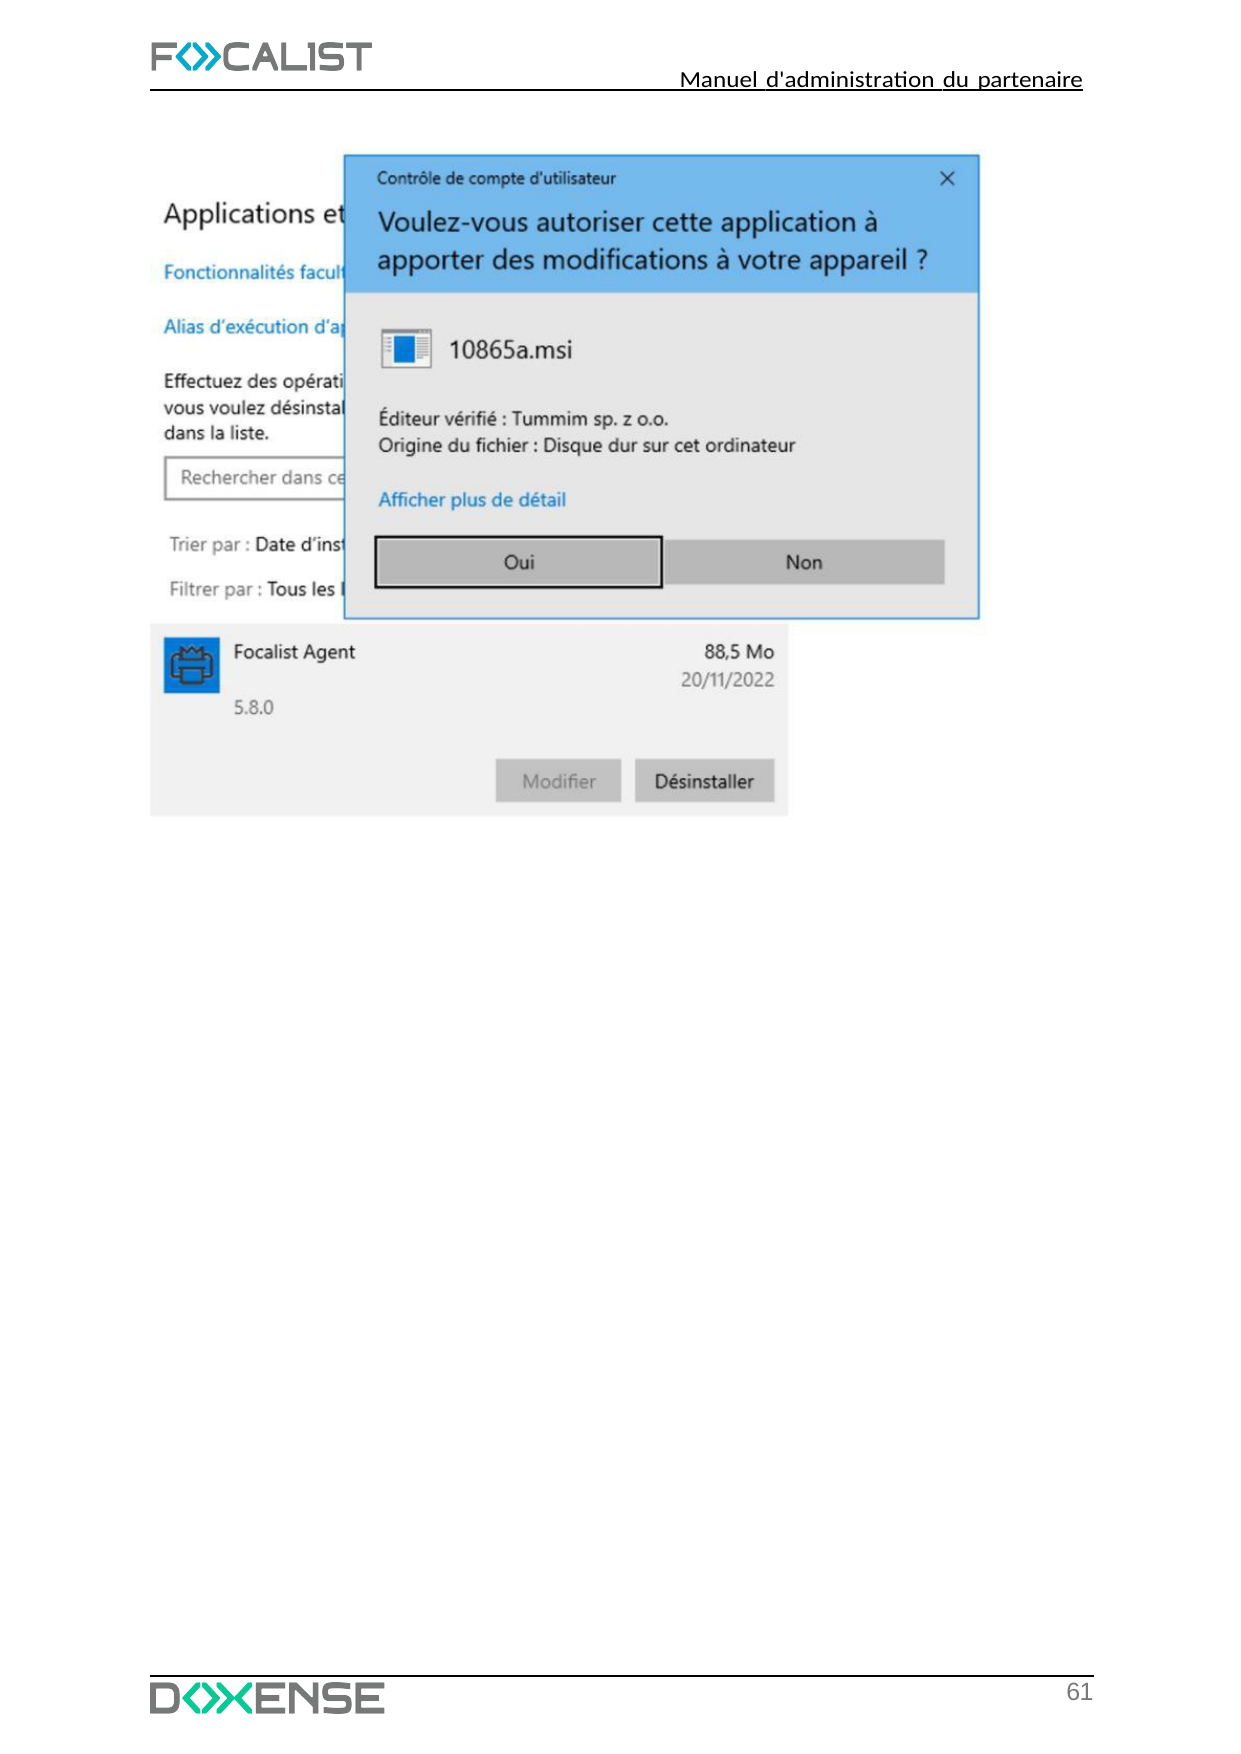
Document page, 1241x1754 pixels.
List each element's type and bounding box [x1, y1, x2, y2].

picture [150, 149, 988, 820]
picture [150, 1682, 385, 1714]
picture [151, 42, 372, 71]
